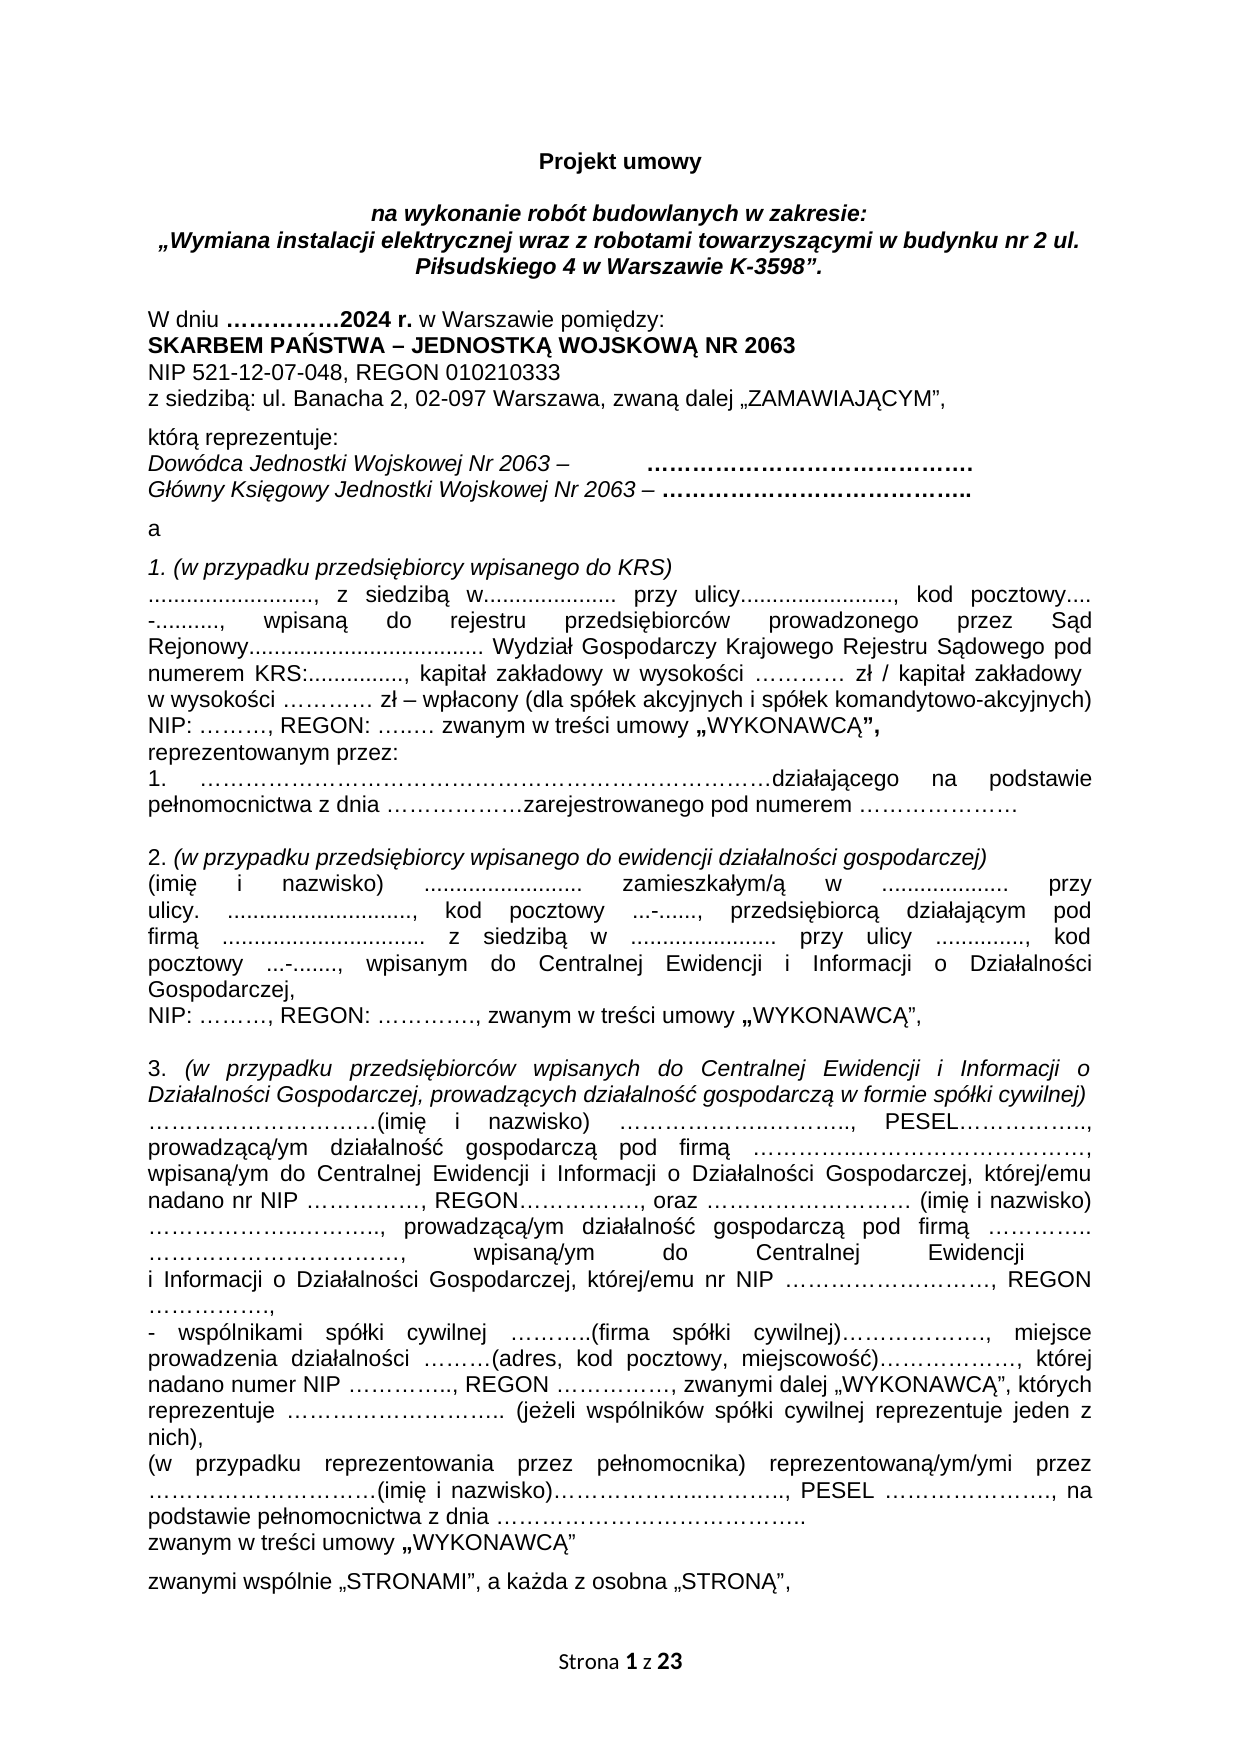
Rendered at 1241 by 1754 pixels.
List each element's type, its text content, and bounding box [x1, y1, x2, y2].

text (w przypadku reprezentowania przez pełnomocnika) reprezentowaną/ym/ymi przez …………………………(imię i nazwisko)………………..……….., PESEL …………………., na podstawie pełnomocnictwa z dnia ………………………………….. [148, 1450, 1092, 1529]
text reprezentowanym przez: [148, 739, 1092, 765]
text Dowódca Jednostki Wojskowej Nr 2063 – ……………………………………. [148, 450, 1092, 476]
text Główny Księgowy Jednostki Wojskowej Nr 2063 – ………………………………….. [148, 476, 1092, 503]
text .........................., z siedzibą w..................... przy ulicy........................, kod pocztowy.... -.........., wpisaną do rejestru przedsiębiorców prowadzonego przez Sąd Rejonowy..................................... Wydział Gospodarczy Krajowego Rejestru Sądowego pod numerem KRS:..............., kapitał zakładowy w wysokości ………… zł / kapitał zakładowy w wysokości ………… zł – wpłacony (dla spółek akcyjnych i spółek komandytowo-akcyjnych) NIP: ………, REGON: …..… zwanym w treści umowy „WYKONAWCĄ”, [148, 581, 1092, 739]
text 3. (w przypadku przedsiębiorców wpisanych do Centralnej Ewidencji i Informacji o Działalności Gospodarczej, prowadzących działalność gospodarczą w formie spółki cywilnej) [148, 1055, 1092, 1108]
text 1. (w przypadku przedsiębiorcy wpisanego do KRS) [148, 554, 1092, 581]
text „Wymiana instalacji elektrycznej wraz z robotami towarzyszącymi w budynku nr 2 ul. Piłsudskiego 4 w Warszawie K-3598”. [148, 227, 1092, 279]
text W dniu ……………2024 r. w Warszawie pomiędzy: [148, 306, 1092, 332]
text SKARBEM PAŃSTWA – JEDNOSTKĄ WOJSKOWĄ NR 2063 [148, 332, 1092, 358]
text Projekt umowy [148, 148, 1092, 174]
text którą reprezentuje: [148, 424, 1092, 450]
text na wykonanie robót budowlanych w zakresie: [148, 200, 1092, 227]
text z siedzibą: ul. Banacha 2, 02-097 Warszawa, zwaną dalej „ZAMAWIAJĄCYM”, [148, 385, 1092, 411]
text (imię i nazwisko) ......................... zamieszkałym/ą w .................... przy ulicy. ............................., kod pocztowy ...-......, przedsiębiorcą działającym pod firmą ................................ z siedzibą w ....................... przy ulicy .............., kod pocztowy ...-......., wpisanym do Centralnej Ewidencji i Informacji o Działalności Gospodarczej, NIP: ………, REGON: …………., zwanym w treści umowy „WYKONAWCĄ”, [148, 870, 1092, 1028]
text - wspólnikami spółki cywilnej ………..(firma spółki cywilnej)………………., miejsce prowadzenia działalności ………(adres, kod pocztowy, miejscowość)………………, której nadano numer NIP ………….., REGON ……………, zwanymi dalej „WYKONAWCĄ”, których reprezentuje ……………………….. (jeżeli wspólników spółki cywilnej reprezentuje jeden z nich), [148, 1318, 1092, 1450]
text …………………………(imię i nazwisko) ………………..……….., PESEL…………….., prowadzącą/ym działalność gospodarczą pod firmą …………..…………………………, wpisaną/ym do Centralnej Ewidencji i Informacji o Działalności Gospodarczej, której/emu nadano nr NIP ……………, REGON……………., oraz ……………………… (imię i nazwisko) ………………..……….., prowadzącą/ym działalność gospodarczą pod firmą …………..……………………………, wpisaną/ym do Centralnej Ewidencji i Informacji o Działalności Gospodarczej, której/emu nr NIP ………………………, REGON ……………., [148, 1108, 1092, 1318]
text 1. …………………………………………………………………działającego na podstawie pełnomocnictwa z dnia ………………zarejestrowanego pod numerem ………………… [148, 765, 1092, 818]
text NIP 521-12-07-048, REGON 010210333 [148, 358, 1092, 385]
text a [148, 515, 1092, 542]
text 2. (w przypadku przedsiębiorcy wpisanego do ewidencji działalności gospodarczej) [148, 844, 1092, 870]
text zwanym w treści umowy „WYKONAWCĄ” [148, 1529, 1092, 1556]
text zwanymi wspólnie „STRONAMI”, a każda z osobna „STRONĄ”, [148, 1568, 1092, 1594]
